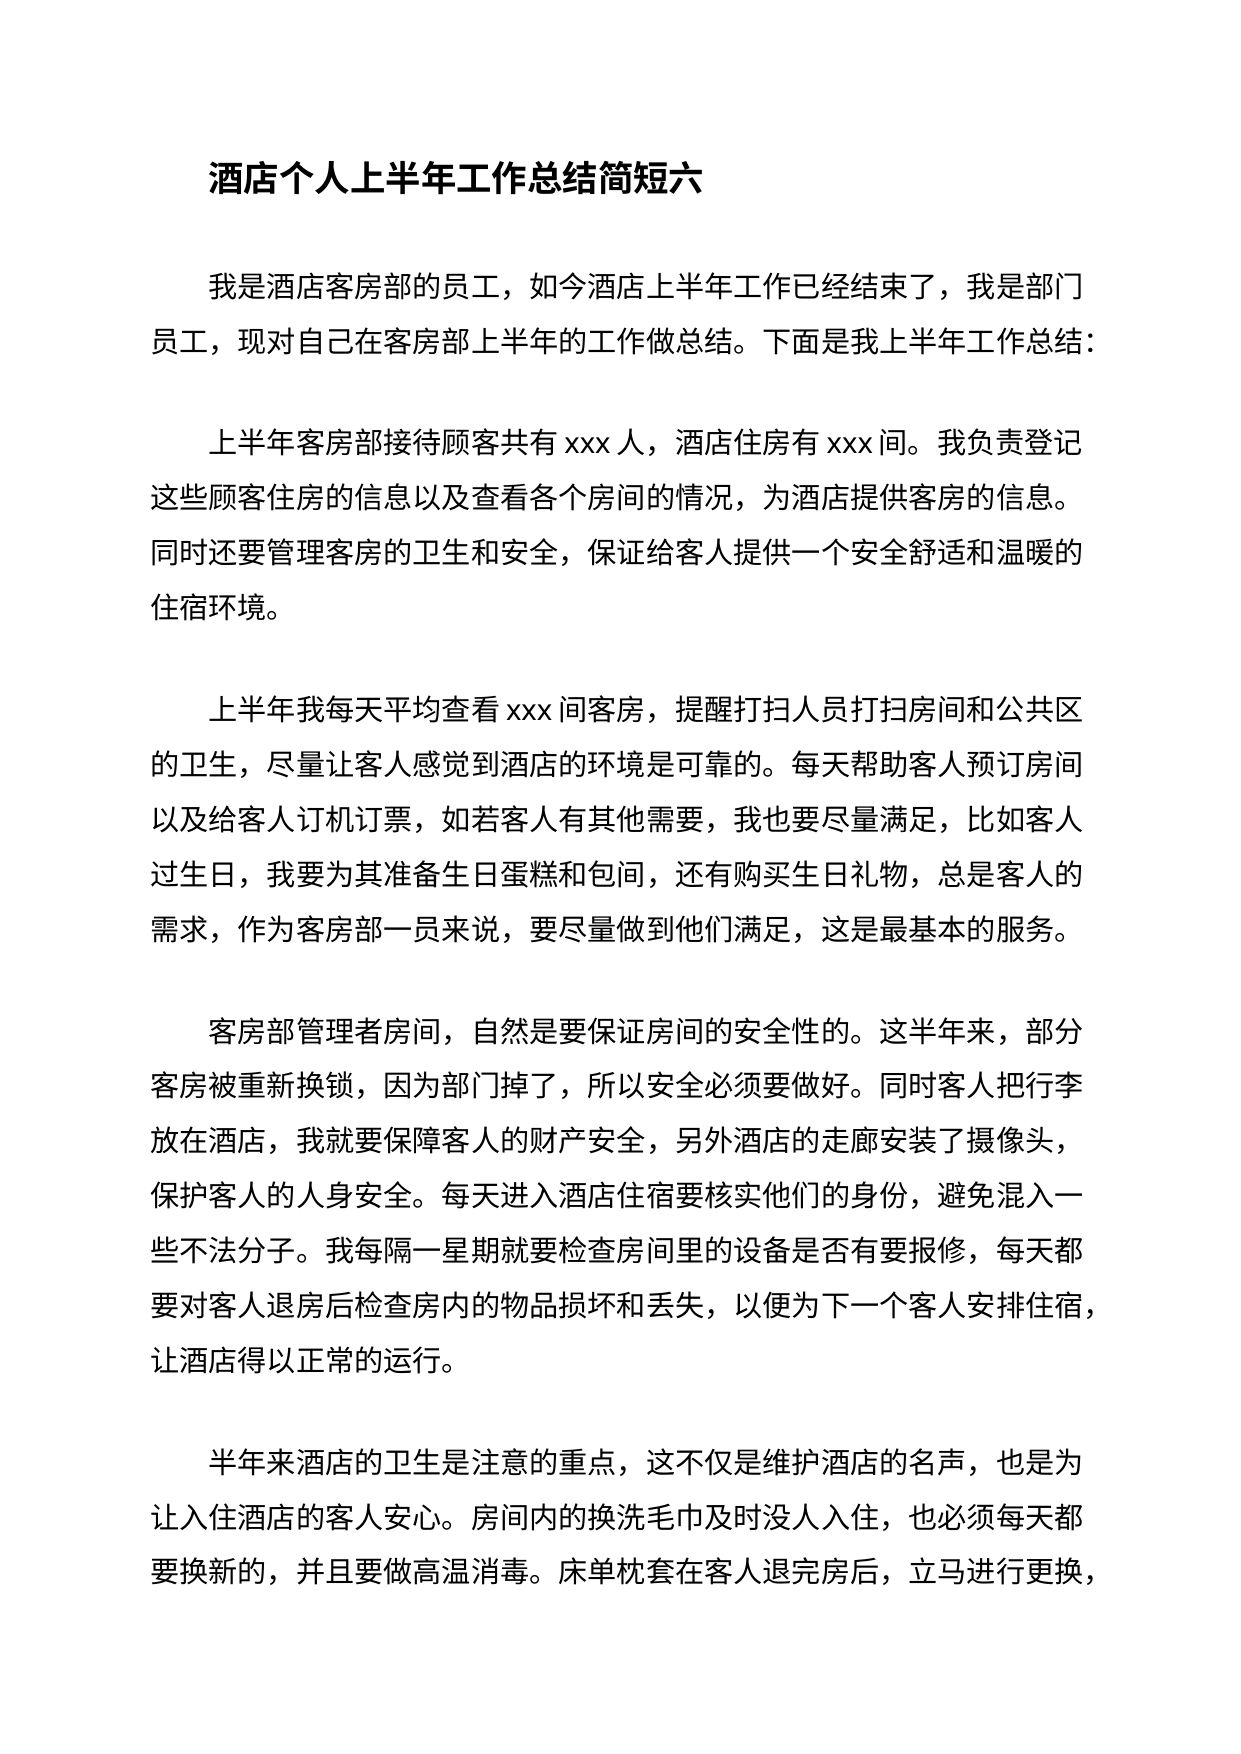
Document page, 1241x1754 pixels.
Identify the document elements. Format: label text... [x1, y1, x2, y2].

text 上半年我每天平均查看xxx间客房，提醒打扫人员打扫房间和公共区的卫生，尽量让客人感觉到酒店的环境是可靠的。每天帮助客人预订房间以及给客人订机订票，如若客人有其他需要，我也要尽量满足，比如客人过生日，我要为其准备生日蛋糕和包间，还有购买生日礼物，总是客人的需求，作为客房部一员来说，要尽量做到他们满足，这是最基本的服务。 [150, 687, 1090, 949]
text 我是酒店客房部的员工，如今酒店上半年工作已经结束了，我是部门员工，现对自己在客房部上半年的工作做总结。下面是我上半年工作总结： [150, 263, 1090, 361]
text 上半年客房部接待顾客共有xxx人，酒店住房有xxx间。我负责登记这些顾客住房的信息以及查看各个房间的情况，为酒店提供客房的信息。同时还要管理客房的卫生和安全，保证给客人提供一个安全舒适和温暖的住宿环境。 [150, 420, 1090, 627]
text 客房部管理者房间，自然是要保证房间的安全性的。这半年来，部分客房被重新换锁，因为部门掉了，所以安全必须要做好。同时客人把行李放在酒店，我就要保障客人的财产安全，另外酒店的走廊安装了摄像头，保护客人的人身安全。每天进入酒店住宿要核实他们的身份，避免混入一些不法分子。我每隔一星期就要检查房间里的设备是否有要报修，每天都要对客人退房后检查房内的物品损坏和丢失，以便为下一个客人安排住宿，让酒店得以正常的运行。 [150, 1008, 1090, 1380]
text 酒店个人上半年工作总结简短六 [150, 150, 1090, 201]
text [150, 1439, 1090, 1591]
